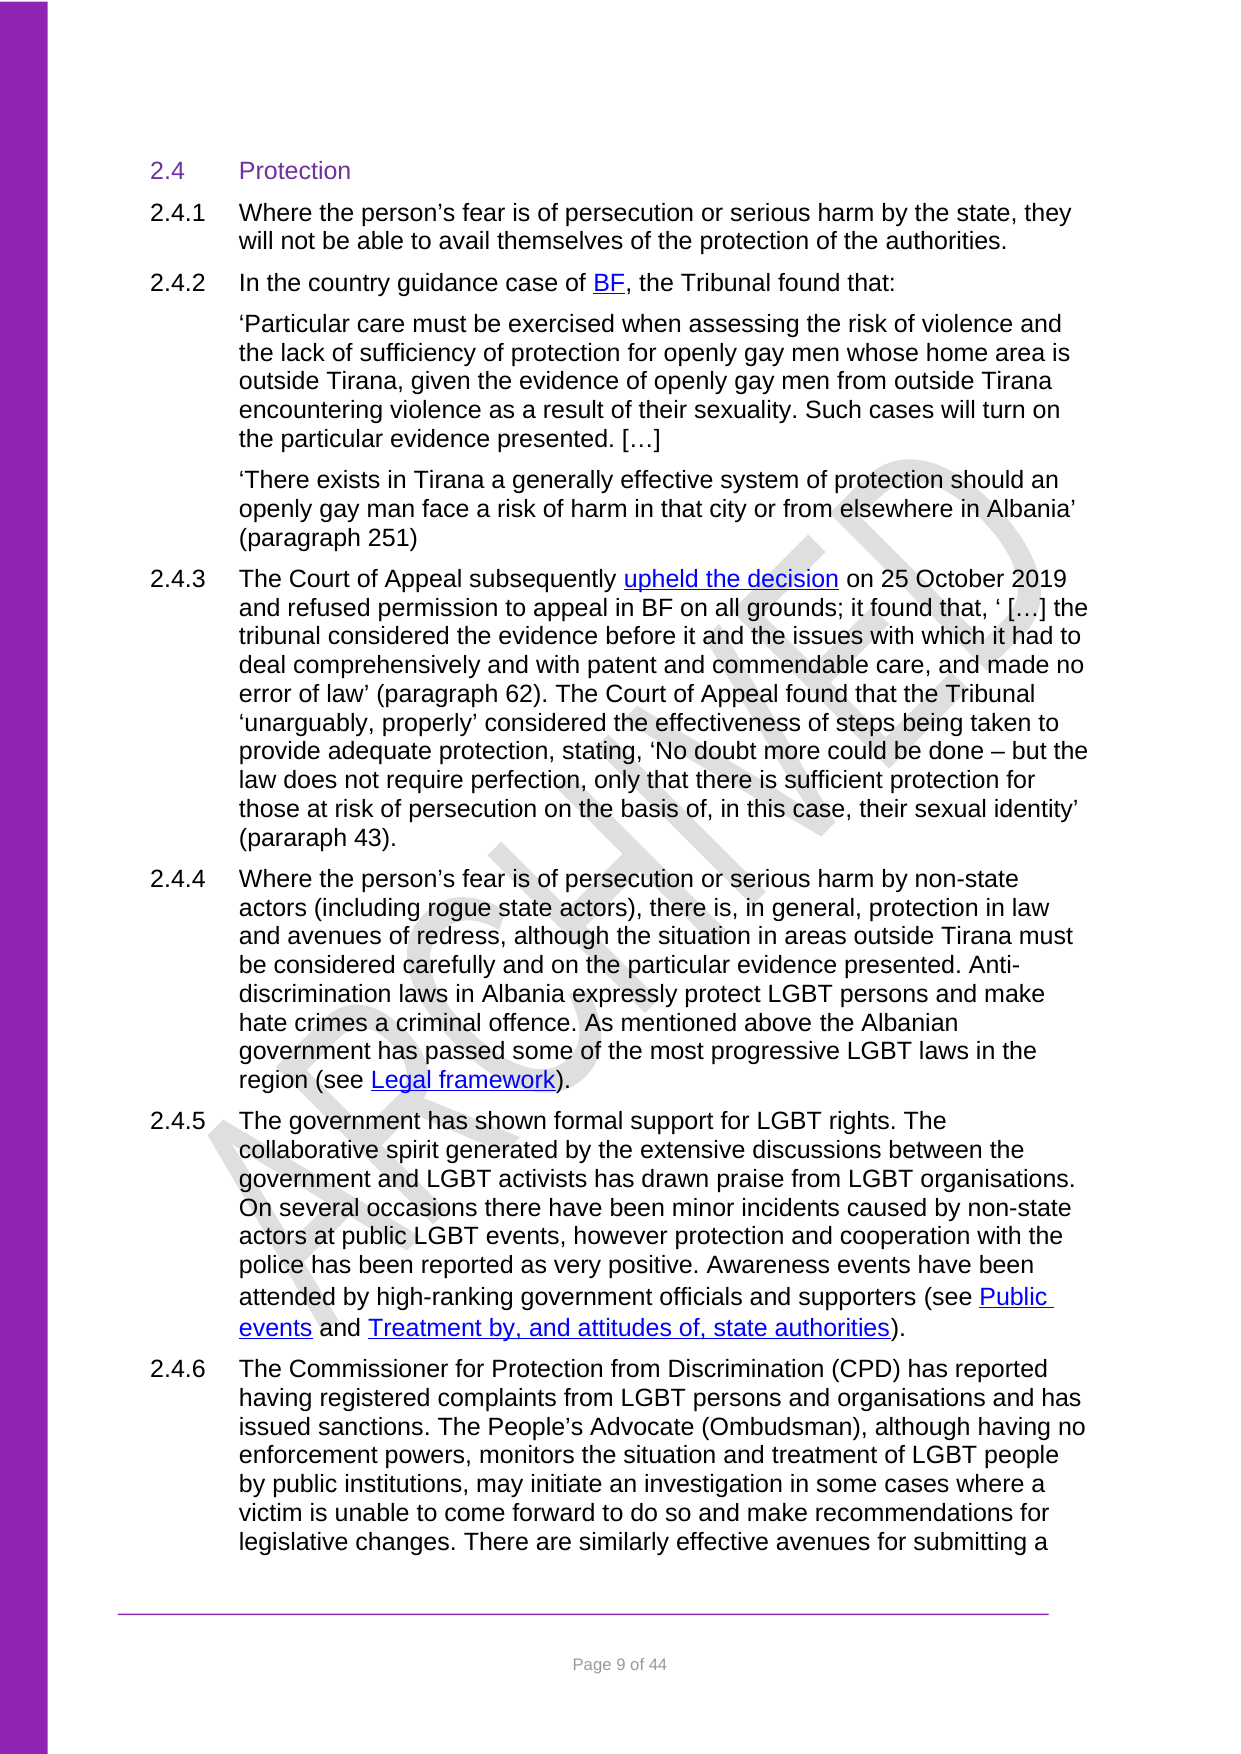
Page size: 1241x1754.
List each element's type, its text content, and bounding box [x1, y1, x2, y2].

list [150, 1354, 1090, 1555]
list The Court of Appeal subsequently upheld the decision on 25 October 2019 and refused permission to appeal in BF on all grounds; it found that, ‘ […] the tribunal considered the evidence before it and the issues with which it had to deal comprehensively and with patent and commendable care, and made no error of law’ (paragraph 62). The Court of Appeal found that the Tribunal ‘unarguably, properly’ considered the effectiveness of steps being taken to provide adequate protection, stating, ‘No doubt more could be done – but the law does not require perfection, only that there is sufficient protection for those at risk of persecution on the basis of, in this case, their sexual identity’ (pararaph 43). [150, 564, 1090, 851]
list In the country guidance case of BF, the Tribunal found that: [150, 267, 1090, 296]
subtitle Protection [150, 156, 1090, 185]
list Where the person’s fear is of persecution or serious harm by non-state actors (including rogue state actors), there is, in general, protection in law and avenues of redress, although the situation in areas outside Tirana must be considered carefully and on the particular evidence presented. Anti-discrimination laws in Albania expressly protect LGBT persons and make hate crimes a criminal offence. As mentioned above the Albanian government has passed some of the most progressive LGBT laws in the region (see Legal framework). [150, 864, 1090, 1094]
list The government has shown formal support for LGBT rights. The collaborative spirit generated by the extensive discussions between the government and LGBT activists has drawn praise from LGBT organisations. On several occasions there have been minor incidents caused by non-state actors at public LGBT events, however protection and cooperation with the police has been reported as very positive. Awareness events have been attended by high-ranking government officials and supporters (see Public events and Treatment by, and attitudes of, state authorities). [150, 1106, 1090, 1342]
list Where the person’s fear is of persecution or serious harm by the state, they will not be able to avail themselves of the protection of the authorities. [150, 197, 1090, 255]
list ‘There exists in Tirana a generally effective system of protection should an openly gay man face a risk of harm in that city or from elsewhere in Albania’ (paragraph 251) [239, 465, 1090, 551]
list ‘Particular care must be exercised when assessing the risk of violence and the lack of sufficiency of protection for openly gay men whose home area is outside Tirana, given the evidence of openly gay men from outside Tirana encountering violence as a result of their sexuality. Such cases will turn on the particular evidence presented. […] [239, 309, 1090, 452]
